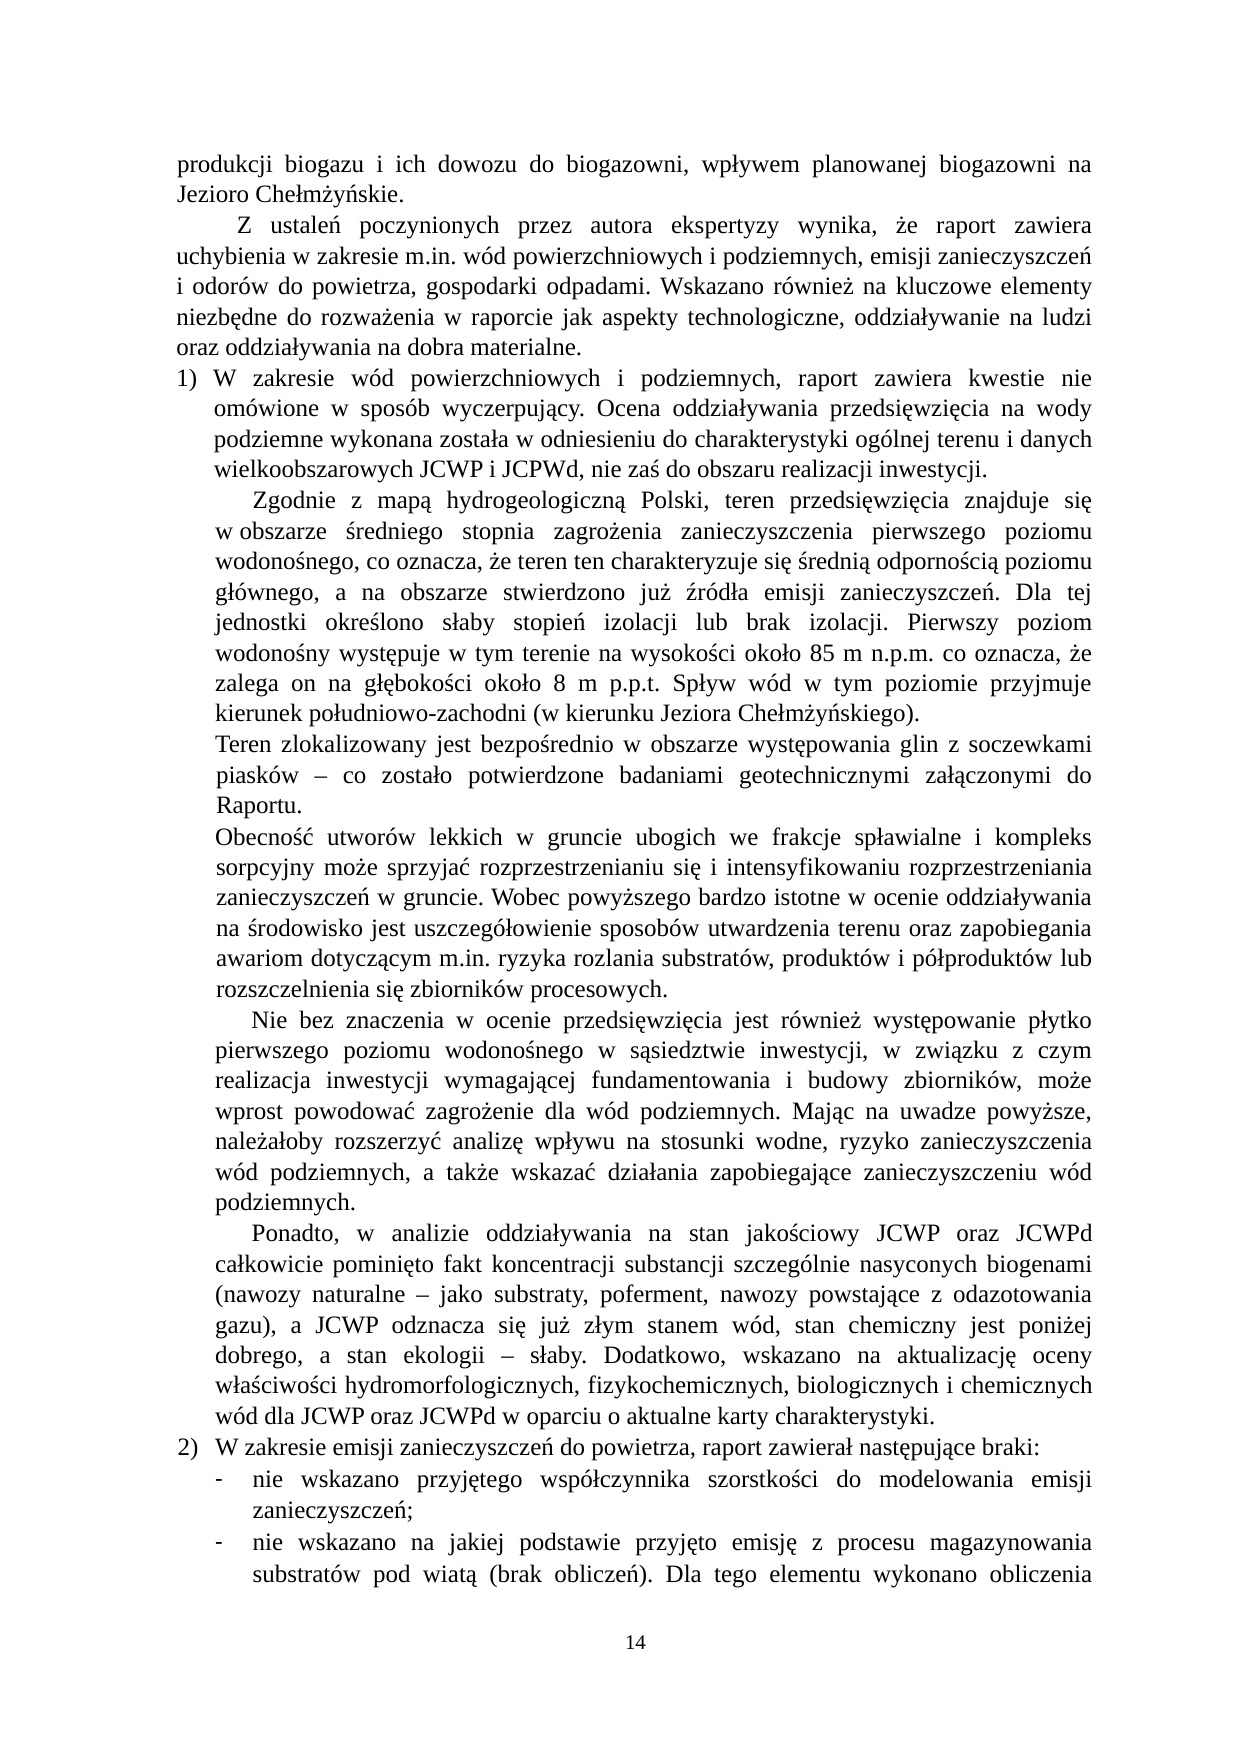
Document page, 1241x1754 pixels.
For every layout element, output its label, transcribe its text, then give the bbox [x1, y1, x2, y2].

text Ponadto, w analizie oddziaływania na stan jakościowy JCWP oraz JCWPd całkowicie pominięto fakt koncentracji substancji szczególnie nasyconych biogenami (nawozy naturalne – jako substraty, poferment, nawozy powstające z odazotowania gazu), a JCWP odznacza się już złym stanem wód, stan chemiczny jest poniżej dobrego, a stan ekologii – słaby. Dodatkowo, wskazano na aktualizację oceny właściwości hydromorfologicznych, fizykochemicznych, biologicznych i chemicznych wód dla JCWP oraz JCWPd w oparciu o aktualne karty charakterystyki. [215, 1218, 1093, 1430]
text Teren zlokalizowany jest bezpośrednio w obszarze występowania glin z soczewkami piasków – co zostało potwierdzone badaniami geotechnicznymi załączonymi do Raportu. [215, 729, 1093, 819]
list nie wskazano przyjętego współczynnika szorstkości do modelowania emisji zanieczyszczeń; [215, 1463, 1093, 1524]
list W zakresie emisji zanieczyszczeń do powietrza, raport zawierał następujące braki: [177, 1432, 1093, 1461]
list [215, 1527, 1093, 1587]
text Nie bez znaczenia w ocenie przedsięwzięcia jest również występowanie płytko pierwszego poziomu wodonośnego w sąsiedztwie inwestycji, w związku z czym realizacja inwestycji wymagającej fundamentowania i budowy zbiorników, może wprost powodować zagrożenie dla wód podziemnych. Mając na uwadze powyższe, należałoby rozszerzyć analizę wpływu na stosunki wodne, ryzyko zanieczyszczenia wód podziemnych, a także wskazać działania zapobiegające zanieczyszczeniu wód podziemnych. [215, 1005, 1093, 1216]
text Z ustaleń poczynionych przez autora ekspertyzy wynika, że raport zawiera uchybienia w zakresie m.in. wód powierzchniowych i podziemnych, emisji zanieczyszczeń i odorów do powietrza, gospodarki odpadami. Wskazano również na kluczowe elementy niezbędne do rozważenia w raporcie jak aspekty technologiczne, oddziaływanie na ludzi oraz oddziaływania na dobra materialne. [176, 210, 1093, 361]
text Zgodnie z mapą hydrogeologiczną Polski, teren przedsięwzięcia znajduje się w obszarze średniego stopnia zagrożenia zanieczyszczenia pierwszego poziomu wodonośnego, co oznacza, że teren ten charakteryzuje się średnią odpornością poziomu głównego, a na obszarze stwierdzono już źródła emisji zanieczyszczeń. Dla tej jednostki określono słaby stopień izolacji lub brak izolacji. Pierwszy poziom wodonośny występuje w tym terenie na wysokości około 85 m n.p.m. co oznacza, że zalega on na głębokości około 8 m p.p.t. Spływ wód w tym poziomie przyjmuje kierunek południowo-zachodni (w kierunku Jeziora Chełmżyńskiego). [215, 486, 1093, 727]
text Obecność utworów lekkich w gruncie ubogich we frakcje spławialne i kompleks sorpcyjny może sprzyjać rozprzestrzenianiu się i intensyfikowaniu rozprzestrzeniania zanieczyszczeń w gruncie. Wobec powyższego bardzo istotne w ocenie oddziaływania na środowisko jest uszczegółowienie sposobów utwardzenia terenu oraz zapobiegania awariom dotyczącym m.in. ryzyka rozlania substratów, produktów i półproduktów lub rozszczelnienia się zbiorników procesowych. [215, 822, 1093, 1002]
text 1) W zakresie wód powierzchniowych i podziemnych, raport zawiera kwestie nie omówione w sposób wyczerpujący. Ocena oddziaływania przedsięwzięcia na wody podziemne wykonana została w odniesieniu do charakterystyki ogólnej terenu i danych wielkoobszarowych JCWP i JCPWd, nie zaś do obszaru realizacji inwestycji. [176, 363, 1093, 483]
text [176, 149, 1093, 208]
